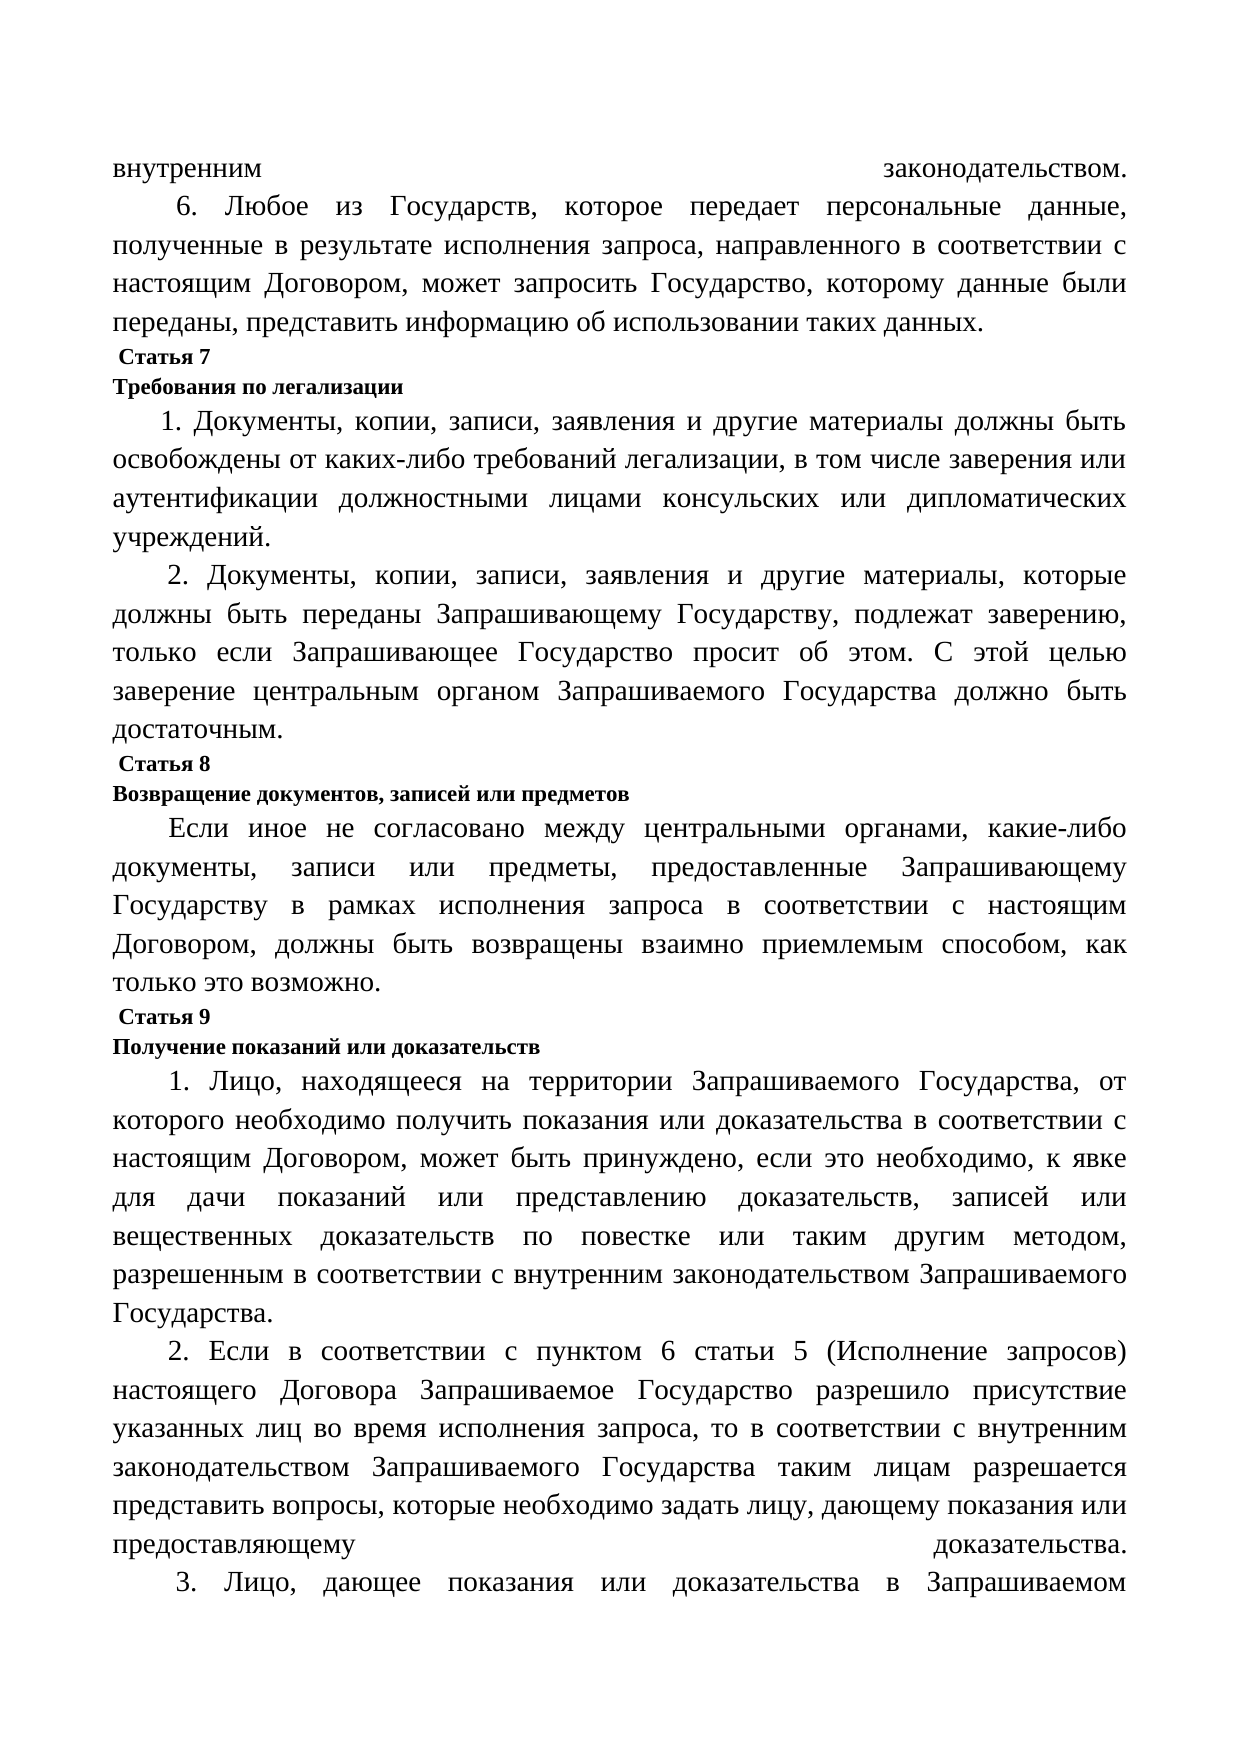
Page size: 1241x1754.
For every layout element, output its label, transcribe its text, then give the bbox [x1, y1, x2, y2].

text Статья 9 Получение показаний или доказательств [112, 1003, 1128, 1060]
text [112, 150, 1128, 338]
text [112, 1063, 1128, 1598]
text Статья 8 Возвращение документов, записей или предметов [112, 750, 1128, 807]
text Если иное не согласовано между центральными органами, какие-либо документы, записи или предметы, предоставленные Запрашивающему Государству в рамках исполнения запроса в соответствии с настоящим Договором, должны быть возвращены взаимно приемлемым способом, как только это возможно. [112, 810, 1128, 998]
text 1. Документы, копии, записи, заявления и другие материалы должны быть освобождены от каких-либо требований легализации, в том числе заверения или аутентификации должностными лицами консульских или дипломатических учреждений. 2. Документы, копии, записи, заявления и другие материалы, которые должны быть переданы Запрашивающему Государству, подлежат заверению, только если Запрашивающее Государство просит об этом. С этой целью заверение центральным органом Запрашиваемого Государства должно быть достаточным. [112, 403, 1128, 745]
text Статья 7 Требования по легализации [112, 343, 1128, 399]
